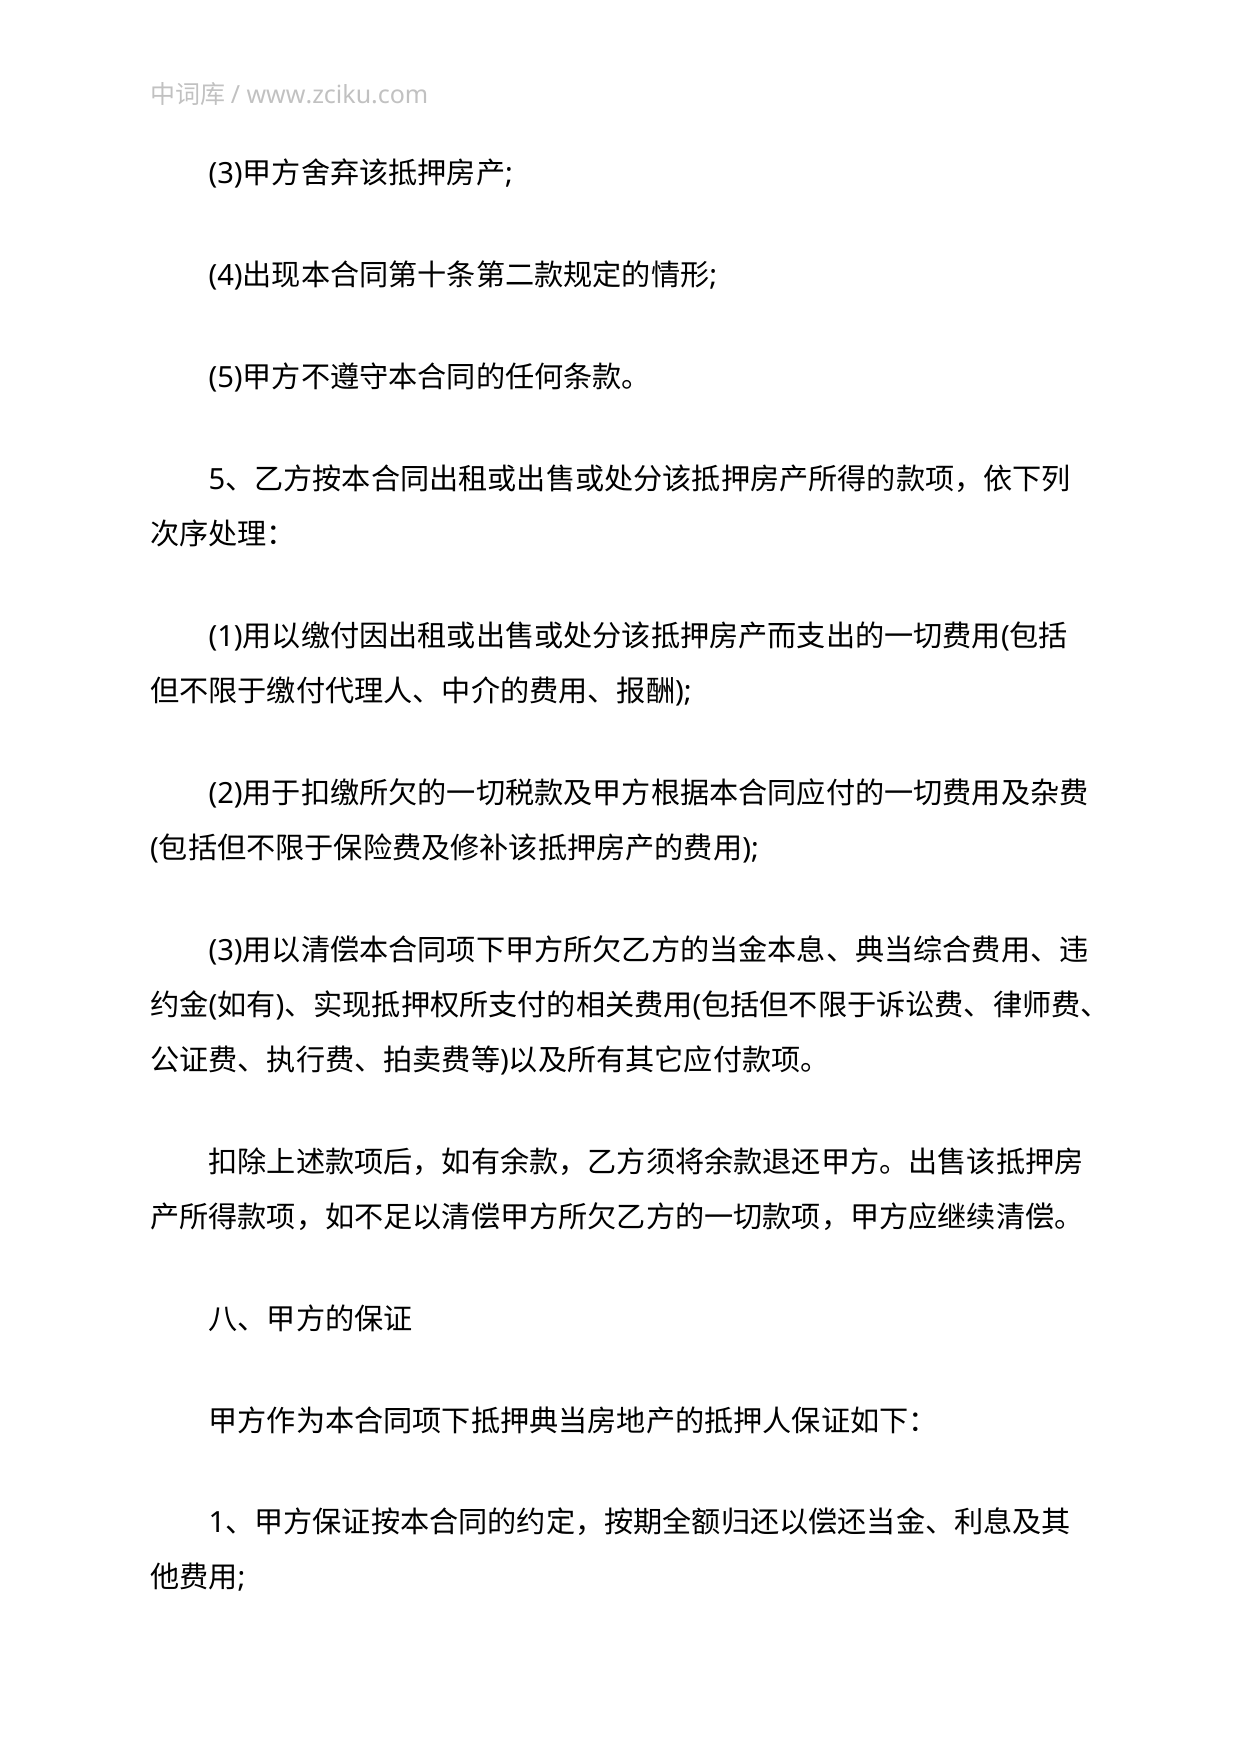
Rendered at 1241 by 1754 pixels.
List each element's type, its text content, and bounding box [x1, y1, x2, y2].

text 八、甲方的保证 [150, 1295, 1090, 1338]
text (4)出现本合同第十条第二款规定的情形; [150, 252, 1090, 294]
text (3)用以清偿本合同项下甲方所欠乙方的当金本息、典当综合费用、违约金(如有)、实现抵押权所支付的相关费用(包括但不限于诉讼费、律师费、公证费、执行费、拍卖费等)以及所有其它应付款项。 [150, 927, 1090, 1079]
text (2)用于扣缴所欠的一切税款及甲方根据本合同应付的一切费用及杂费(包括但不限于保险费及修补该抵押房产的费用); [150, 770, 1090, 867]
text 甲方作为本合同项下抵押典当房地产的抵押人保证如下： [150, 1397, 1090, 1439]
text 1、甲方保证按本合同的约定，按期全额归还以偿还当金、利息及其他费用; [150, 1499, 1090, 1596]
text 扣除上述款项后，如有余款，乙方须将余款退还甲方。出售该抵押房产所得款项，如不足以清偿甲方所欠乙方的一切款项，甲方应继续清偿。 [150, 1139, 1090, 1236]
text (3)甲方舍弃该抵押房产; [150, 150, 1090, 192]
text 5、乙方按本合同出租或出售或处分该抵押房产所得的款项，依下列次序处理： [150, 456, 1090, 553]
text (5)甲方不遵守本合同的任何条款。 [150, 354, 1090, 396]
text (1)用以缴付因出租或出售或处分该抵押房产而支出的一切费用(包括但不限于缴付代理人、中介的费用、报酬); [150, 613, 1090, 710]
